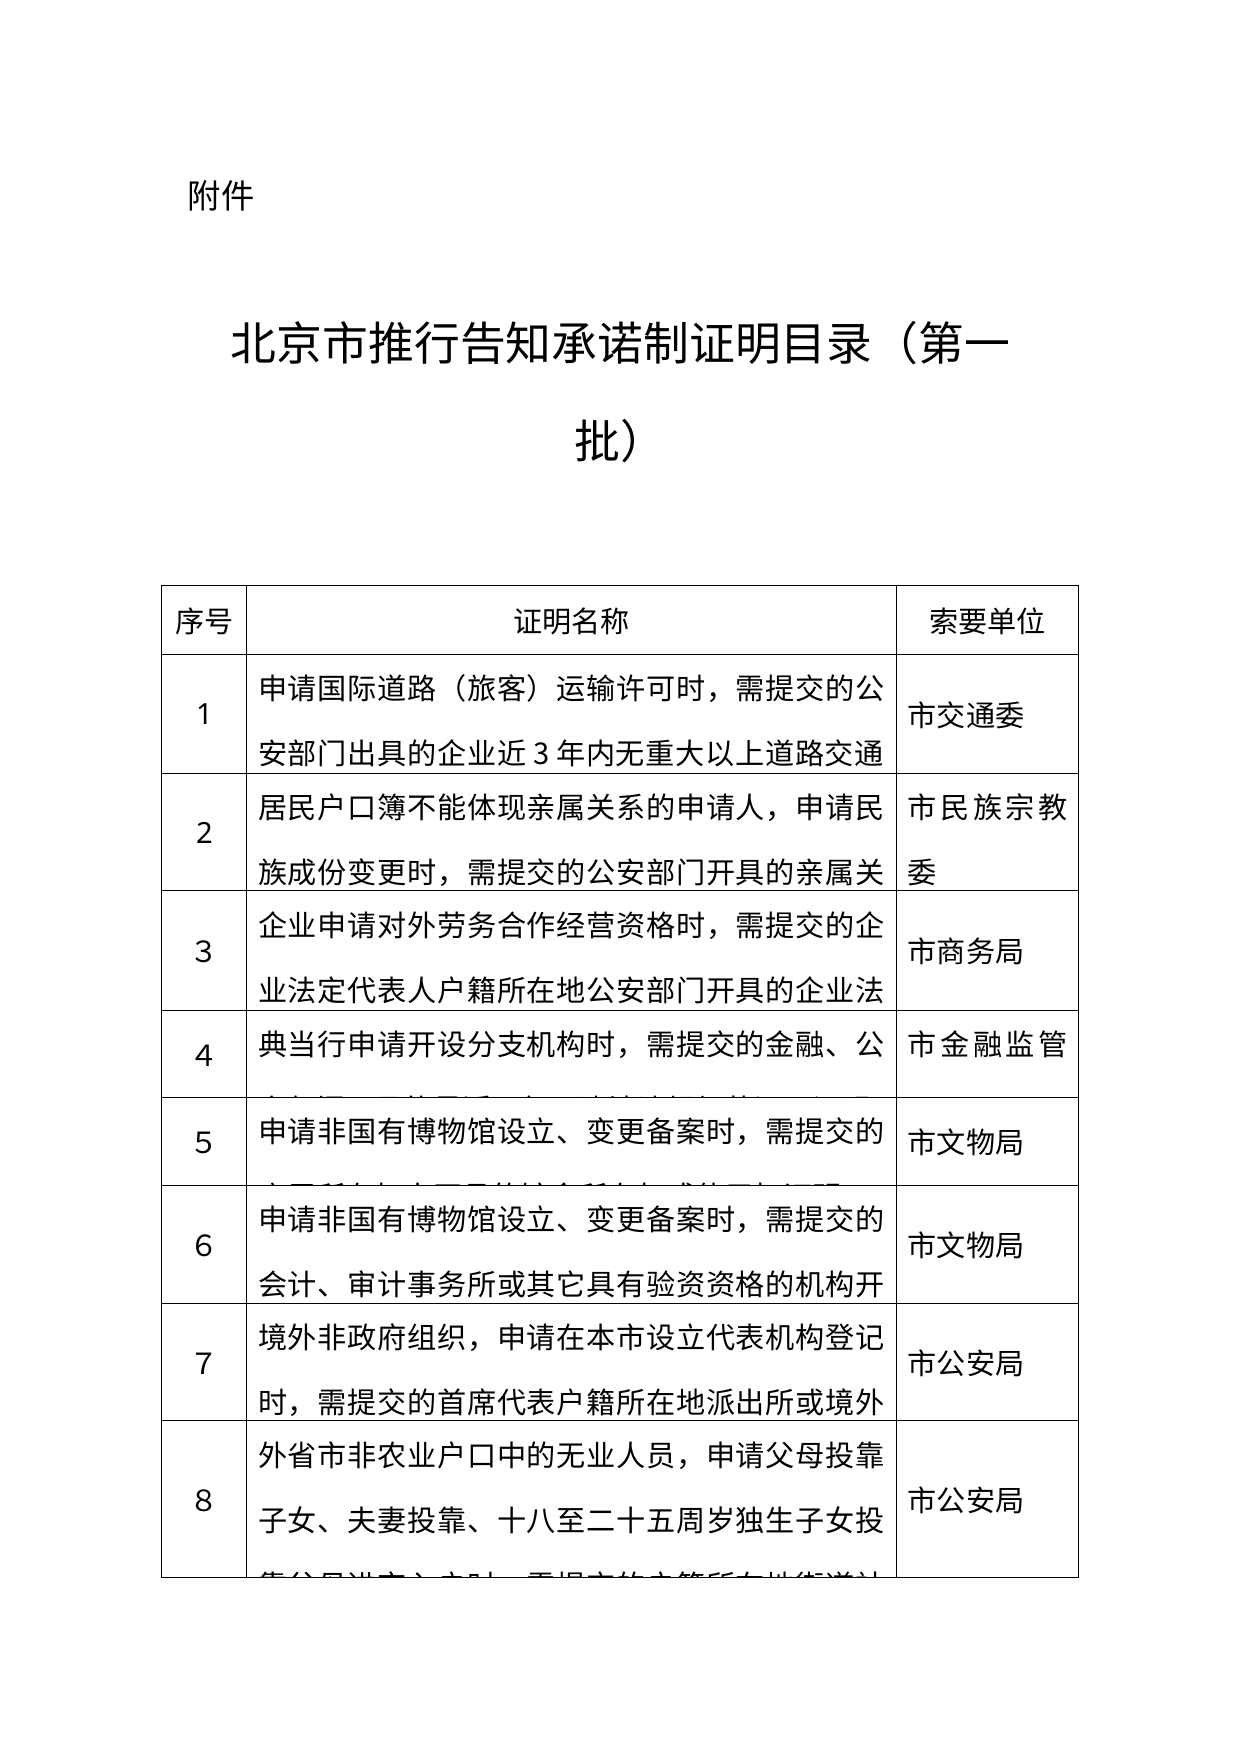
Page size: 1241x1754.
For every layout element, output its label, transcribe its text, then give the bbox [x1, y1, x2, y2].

table_cell 市民族宗教委 [897, 774, 1078, 890]
table_cell ５ [162, 1098, 246, 1185]
table_cell 申请国际道路（旅客）运输许可时，需提交的公安部门出具的企业近3年内无重大以上道路交通责任事故证明 [247, 655, 896, 773]
table_cell 企业申请对外劳务合作经营资格时，需提交的企业法定代表人户籍所在地公安部门开具的企业法定代表人没有故意犯罪记录证明 [247, 891, 896, 1009]
table_cell ７ [162, 1304, 246, 1420]
table_header 证明名称 [247, 586, 896, 654]
table_cell ４ [162, 1011, 246, 1097]
table_cell 申请非国有博物馆设立、变更备案时，需提交的会计、审计事务所或其它具有验资资格的机构开具的出资证明 [247, 1186, 896, 1302]
table_header 序号 [162, 586, 246, 654]
table_cell 市商务局 [897, 891, 1078, 1009]
text 北京市推行告知承诺制证明目录（第一批） [187, 292, 1053, 487]
table_cell 2 [162, 774, 246, 890]
table_header 索要单位 [897, 586, 1078, 654]
table_cell 市文物局 [897, 1186, 1078, 1302]
table_cell 市公安局 [897, 1421, 1078, 1577]
table_cell 申请非国有博物馆设立、变更备案时，需提交的房屋所有权人开具的馆舍所有权或使用权证明 [247, 1098, 896, 1185]
table_cell 境外非政府组织，申请在本市设立代表机构登记时，需提交的首席代表户籍所在地派出所或境外相关管理机构开具的首席代表无犯罪记录证明 [247, 1304, 896, 1420]
text 附件 [187, 162, 1053, 227]
table_cell 市金融监管局 [897, 1011, 1078, 1097]
table_cell 1 [162, 655, 246, 773]
table_cell ３ [162, 891, 246, 1009]
table_cell 外省市非农业户口中的无业人员，申请父母投靠子女、夫妻投靠、十八至二十五周岁独生子女投靠父母进京入户时，需提交的户籍所在地街道社保部门开具的无业证明 [247, 1421, 896, 1577]
table_cell 市文物局 [897, 1098, 1078, 1185]
table_cell 市交通委 [897, 655, 1078, 773]
table_cell 居民户口簿不能体现亲属关系的申请人，申请民族成份变更时，需提交的公安部门开具的亲属关系证明 [247, 774, 896, 890]
table_cell 市公安局 [897, 1304, 1078, 1420]
table_cell 典当行申请开设分支机构时，需提交的金融、公安部门开具的最近两年无违法违规经营记录证明 [247, 1011, 896, 1097]
table_cell ６ [162, 1186, 246, 1302]
table_cell ８ [162, 1421, 246, 1577]
